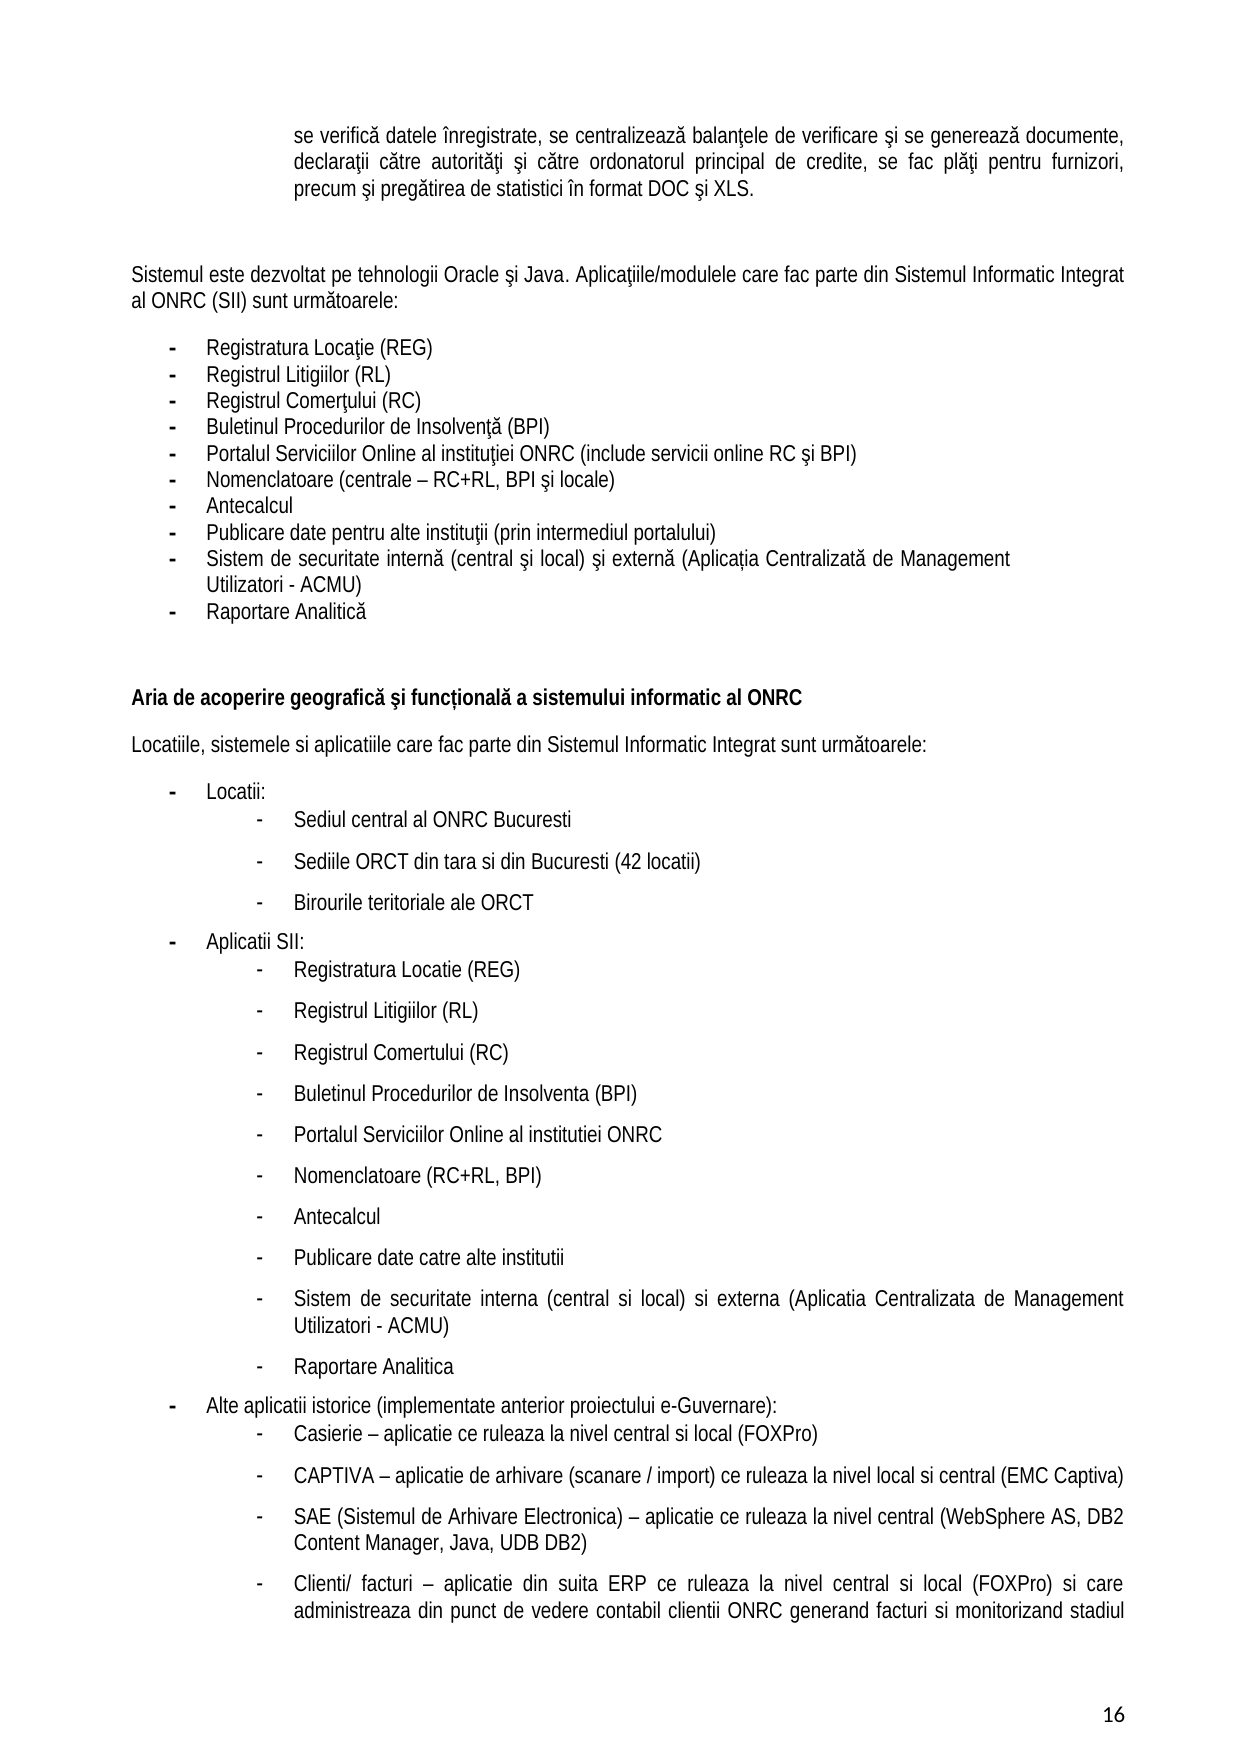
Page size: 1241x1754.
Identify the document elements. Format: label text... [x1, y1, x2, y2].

list Sediile ORCT din tara si din Bucuresti (42 locatii) [256, 846, 1125, 874]
text Sistemul este dezvoltat pe tehnologii Oracle şi Java. Aplicaţiile/modulele care fac parte din Sistemul Informatic Integrat al ONRC (SII) sunt următoarele: [131, 261, 1125, 313]
list Sistem de securitate internă (central şi local) şi externă (Aplicația Centralizată de Management Utilizatori - ACMU) [169, 545, 1010, 598]
list SAE (Sistemul de Arhivare Electronica) – aplicatie ce ruleaza la nivel central (WebSphere AS, DB2 Content Manager, Java, UDB DB2) [256, 1501, 1125, 1556]
list Registratura Locaţie (REG) [169, 334, 1010, 361]
list Sediul central al ONRC Bucuresti [256, 804, 1125, 833]
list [256, 122, 1125, 201]
list Publicare date catre alte institutii [256, 1242, 1125, 1271]
list Antecalcul [169, 492, 1010, 519]
list Sistem de securitate interna (central si local) si externa (Aplicatia Centralizata de Management Utilizatori - ACMU) [256, 1283, 1125, 1338]
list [256, 1568, 1125, 1623]
list Casierie – aplicatie ce ruleaza la nivel central si local (FOXPro) [256, 1418, 1125, 1447]
list Raportare Analitică [169, 598, 1010, 624]
list Locatii: [169, 778, 1010, 804]
list Antecalcul [256, 1201, 1125, 1230]
list Registrul Comertului (RC) [256, 1037, 1125, 1065]
list Portalul Serviciilor Online al instituţiei ONRC (include servicii online RC şi BPI) [169, 439, 1010, 466]
list Aplicatii SII: [169, 928, 1010, 954]
list Buletinul Procedurilor de Insolventa (BPI) [256, 1078, 1125, 1106]
list Registrul Comerţului (RC) [169, 387, 1010, 413]
list Birourile teritoriale ale ORCT [256, 887, 1125, 915]
list Registrul Litigiilor (RL) [256, 995, 1125, 1024]
list Raportare Analitica [256, 1351, 1125, 1379]
list Buletinul Procedurilor de Insolvenţă (BPI) [169, 413, 1010, 439]
list Registratura Locatie (REG) [256, 954, 1125, 983]
list Registrul Litigiilor (RL) [169, 361, 1010, 387]
list CAPTIVA – aplicatie de arhivare (scanare / import) ce ruleaza la nivel local si central (EMC Captiva) [256, 1459, 1125, 1488]
text Aria de acoperire geografică şi funcțională a sistemului informatic al ONRC [131, 684, 1125, 710]
list Nomenclatoare (RC+RL, BPI) [256, 1160, 1125, 1189]
list Portalul Serviciilor Online al institutiei ONRC [256, 1119, 1125, 1147]
list Nomenclatoare (centrale – RC+RL, BPI şi locale) [169, 466, 1010, 492]
text Locatiile, sistemele si aplicatiile care fac parte din Sistemul Informatic Integrat sunt următoarele: [131, 731, 1125, 757]
list Alte aplicatii istorice (implementate anterior proiectului e-Guvernare): [169, 1392, 1010, 1418]
list Publicare date pentru alte instituţii (prin intermediul portalului) [169, 519, 1010, 545]
